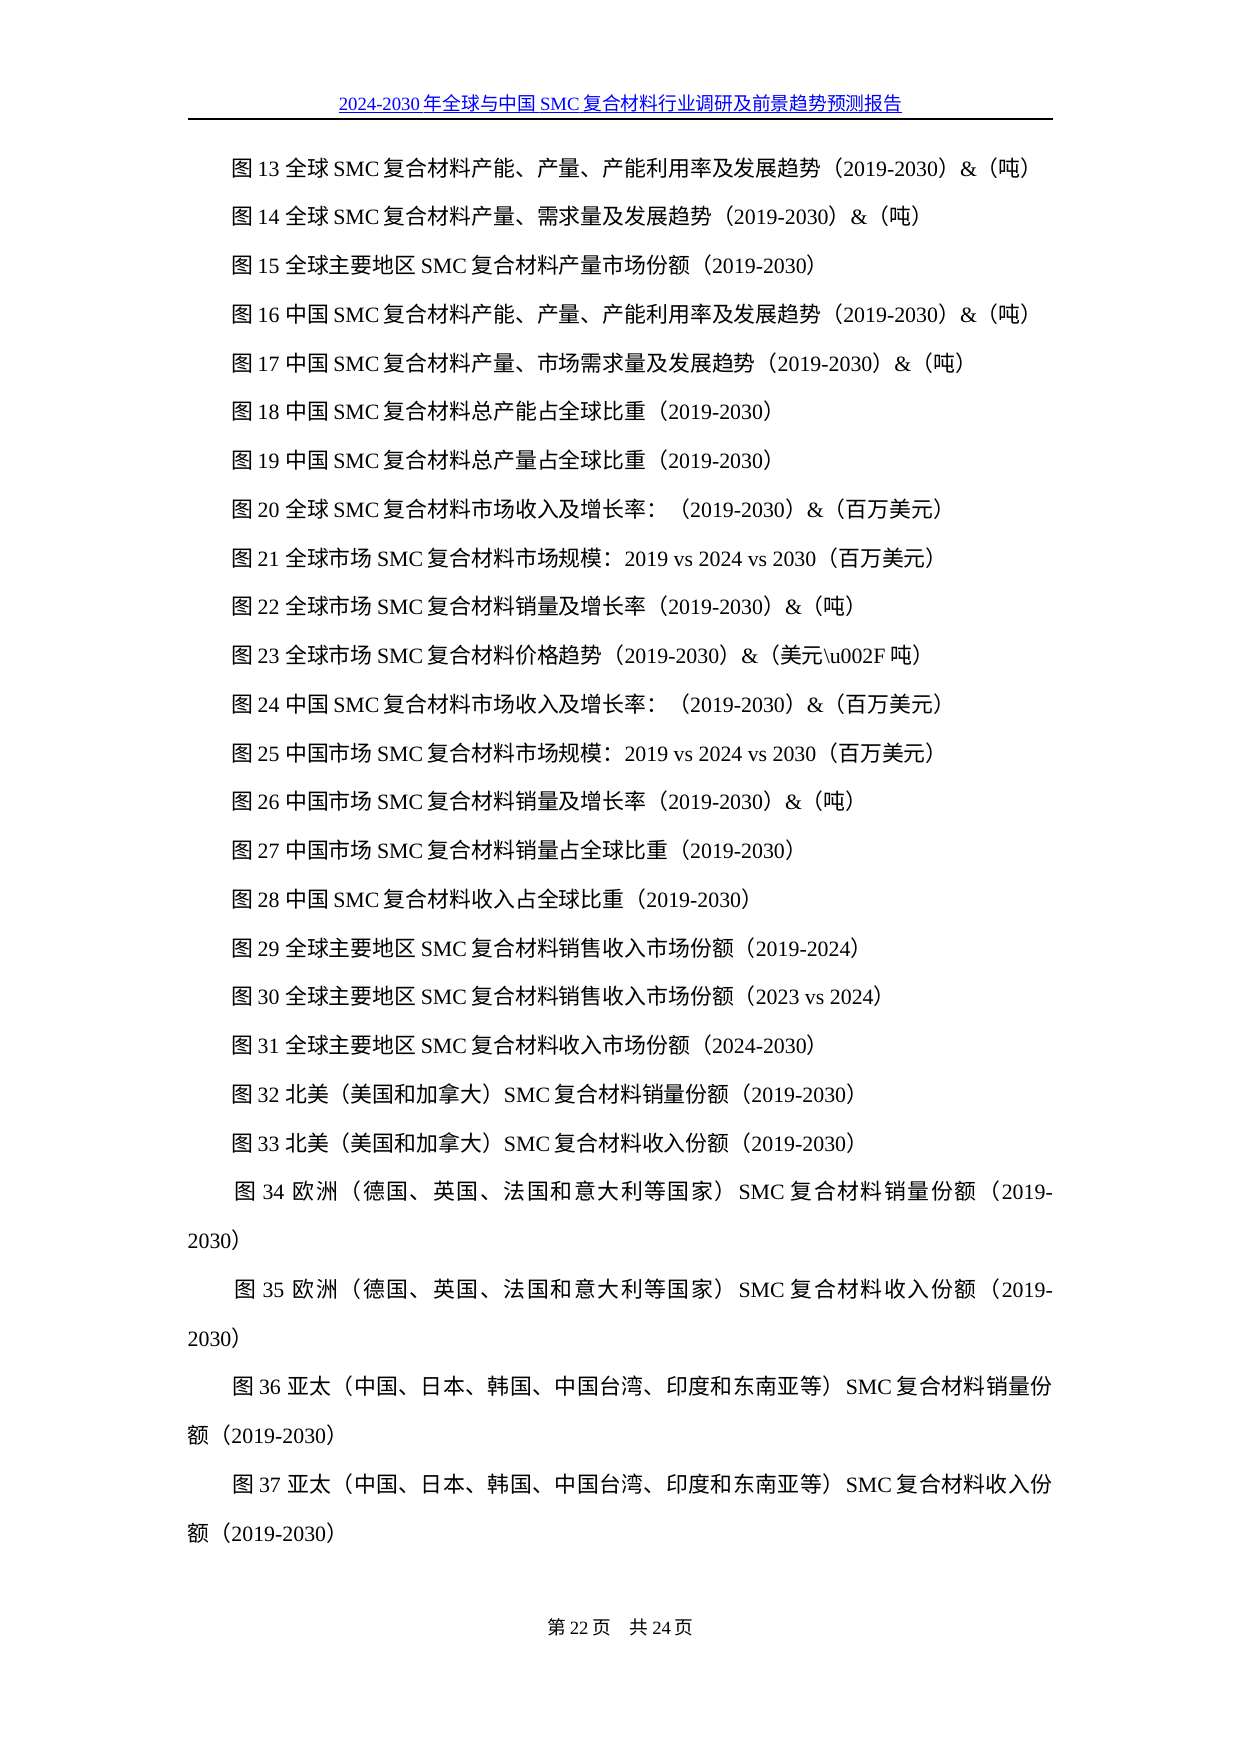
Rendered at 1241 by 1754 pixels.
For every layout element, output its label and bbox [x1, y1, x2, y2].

text [187, 150, 1053, 1548]
